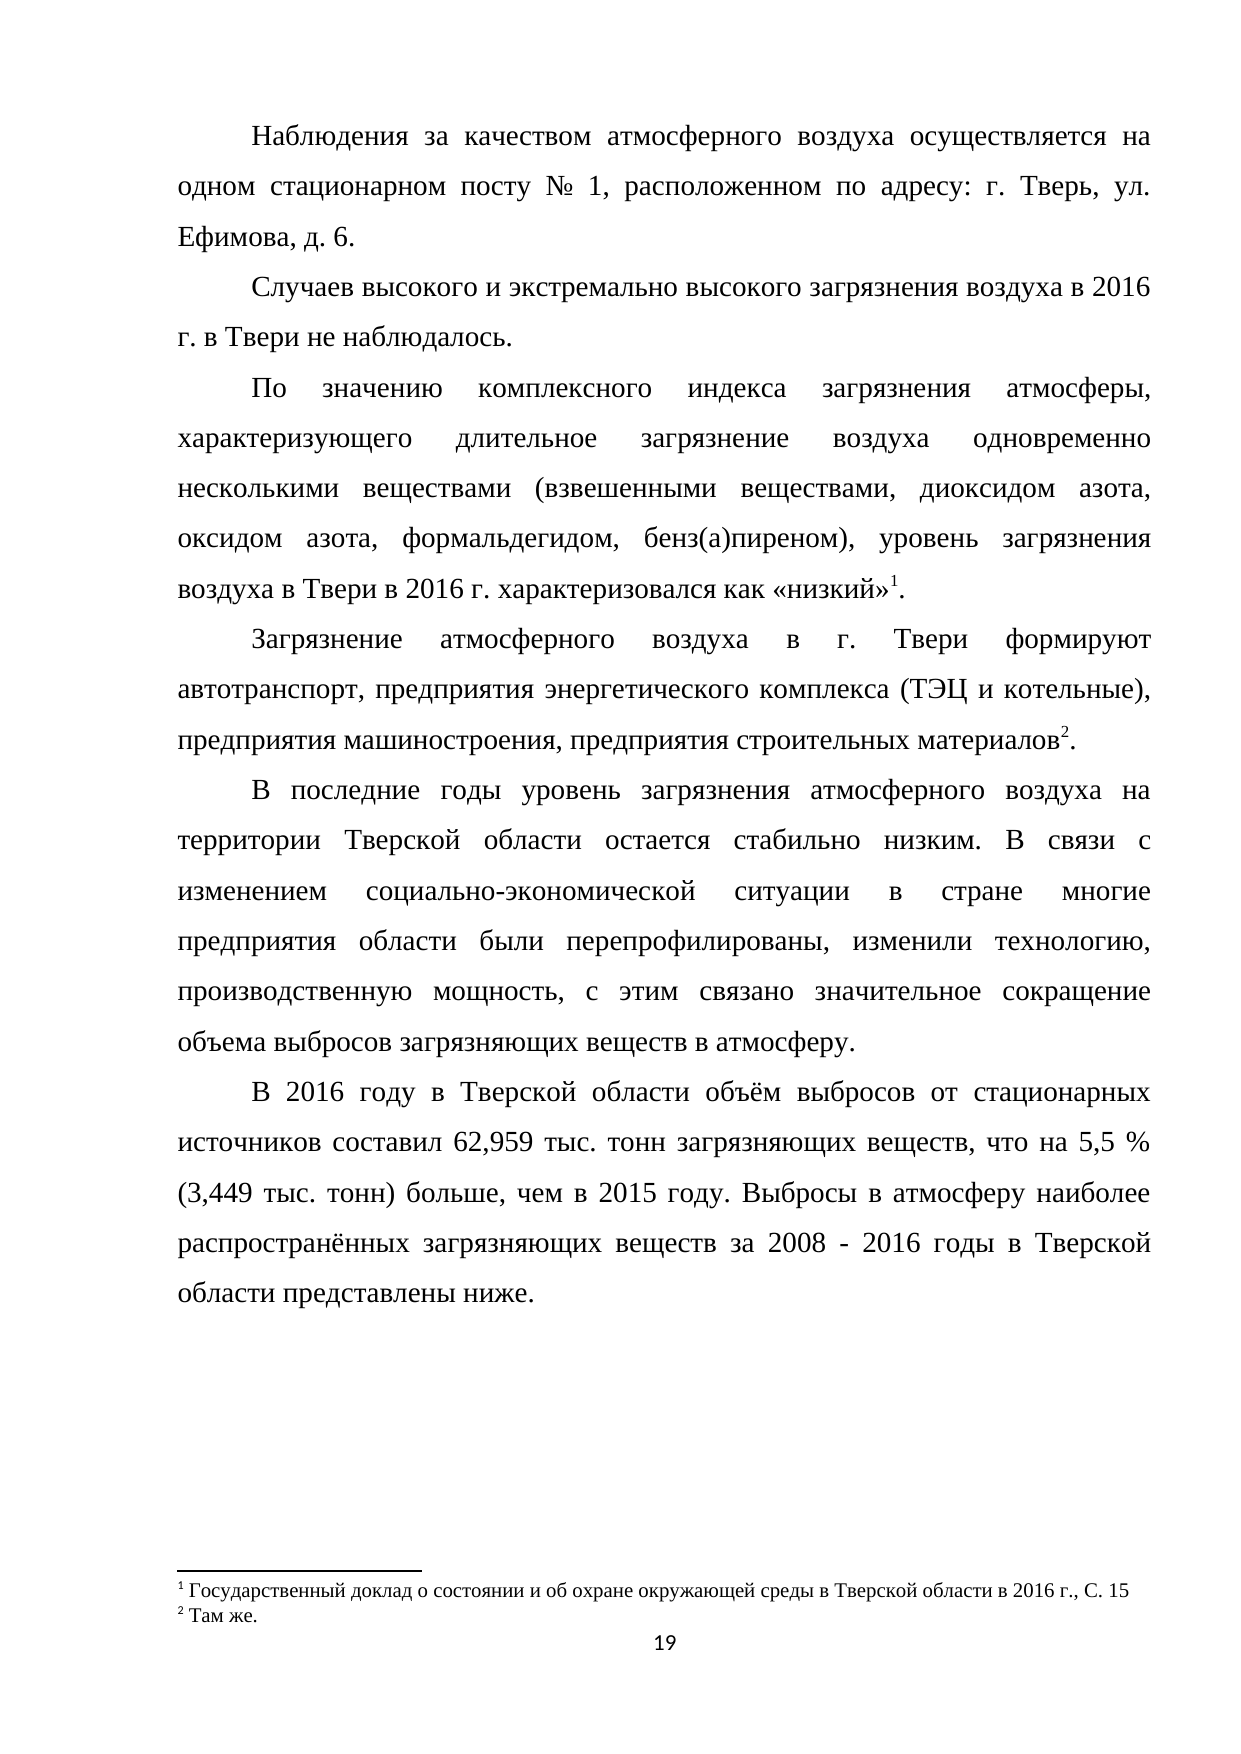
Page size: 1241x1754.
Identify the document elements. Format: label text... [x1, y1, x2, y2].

text Загрязнение атмосферного воздуха в г. Твери формируют автотранспорт, предприятия энергетического комплекса (ТЭЦ и котельные), предприятия машиностроения, предприятия строительных материалов. [177, 621, 1152, 755]
text В 2016 году в Тверской области объём выбросов от стационарных источников составил 62,959 тыс. тонн загрязняющих веществ, что на 5,5 % (3,449 тыс. тонн) больше, чем в 2015 году. Выбросы в атмосферу наиболее распространённых загрязняющих веществ за 2008 - 2016 годы в Тверской области представлены ниже. [177, 1074, 1152, 1309]
text В последние годы уровень загрязнения атмосферного воздуха на территории Тверской области остается стабильно низким. В связи с изменением социально-экономической ситуации в стране многие предприятия области были перепрофилированы, изменили технологию, производственную мощность, с этим связано значительное сокращение объема выбросов загрязняющих веществ в атмосферу. [177, 772, 1152, 1057]
text Наблюдения за качеством атмосферного воздуха осуществляется на одном стационарном посту № 1, расположенном по адресу: г. Тверь, ул. Ефимова, д. 6. [177, 118, 1152, 252]
text По значению комплексного индекса загрязнения атмосферы, характеризующего длительное загрязнение воздуха одновременно несколькими веществами (взвешенными веществами, диоксидом азота, оксидом азота, формальдегидом, бенз(а)пиреном), уровень загрязнения воздуха в Твери в 2016 г. характеризовался как «низкий». [177, 370, 1152, 604]
text Случаев высокого и экстремально высокого загрязнения воздуха в 2016 г. в Твери не наблюдалось. [177, 269, 1152, 353]
